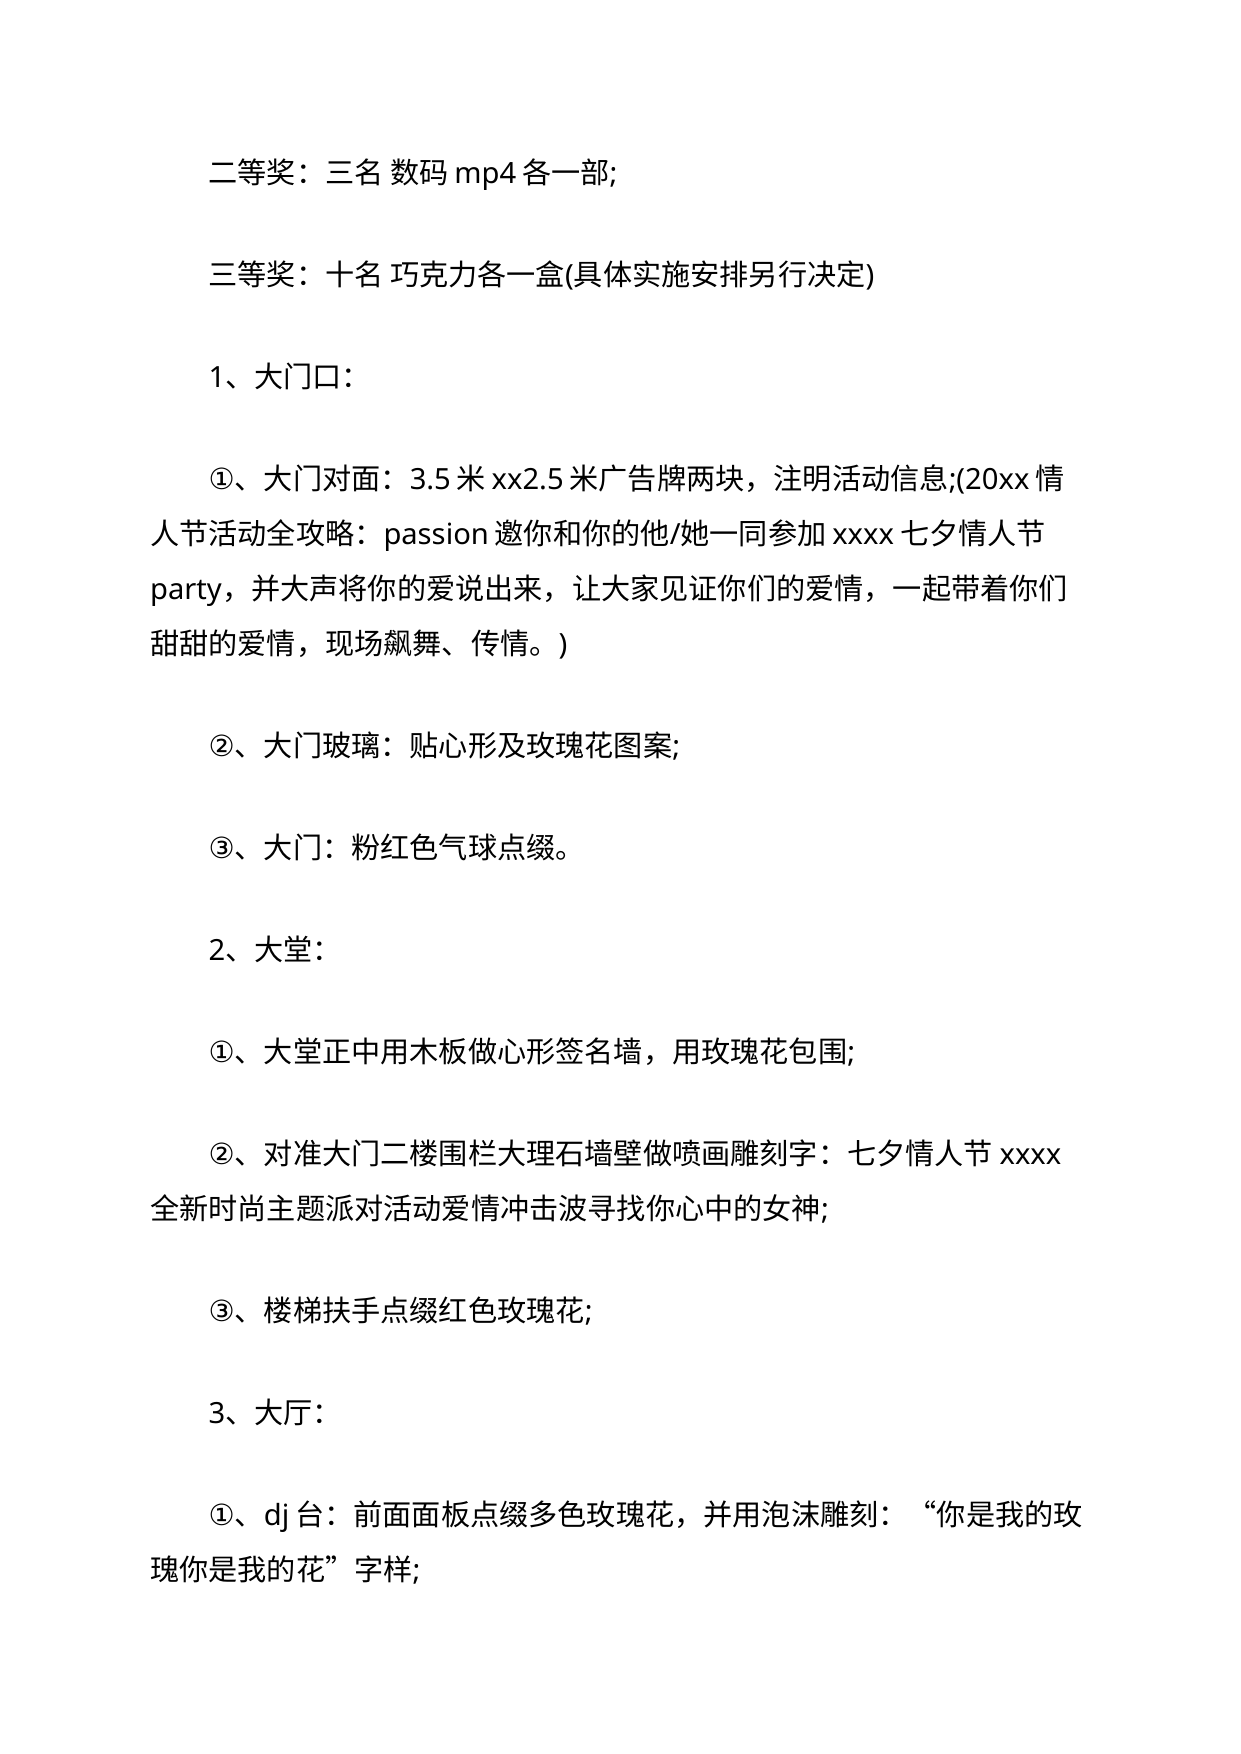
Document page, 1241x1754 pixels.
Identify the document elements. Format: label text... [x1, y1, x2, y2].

text 三等奖：十名 巧克力各一盒(具体实施安排另行决定) [150, 252, 1090, 294]
text 2、大堂： [150, 927, 1090, 969]
text 二等奖：三名 数码mp4各一部; [150, 150, 1090, 192]
text ③、大门：粉红色气球点缀。 [150, 825, 1090, 867]
text ①、dj台：前面面板点缀多色玫瑰花，并用泡沫雕刻：“你是我的玫瑰你是我的花”字样; [150, 1492, 1090, 1589]
text ②、大门玻璃：贴心形及玫瑰花图案; [150, 723, 1090, 765]
text 1、大门口： [150, 354, 1090, 396]
text ②、对准大门二楼围栏大理石墙壁做喷画雕刻字：七夕情人节 xxxx全新时尚主题派对活动爱情冲击波寻找你心中的女神; [150, 1131, 1090, 1228]
text ③、楼梯扶手点缀红色玫瑰花; [150, 1288, 1090, 1330]
text ①、大门对面：3.5米xx2.5米广告牌两块，注明活动信息;(20xx情人节活动全攻略：passion邀你和你的他/她一同参加xxxx七夕情人节party，并大声将你的爱说出来，让大家见证你们的爱情，一起带着你们甜甜的爱情，现场飙舞、传情。) [150, 456, 1090, 663]
text 3、大厅： [150, 1390, 1090, 1432]
text ①、大堂正中用木板做心形签名墙，用玫瑰花包围; [150, 1029, 1090, 1071]
